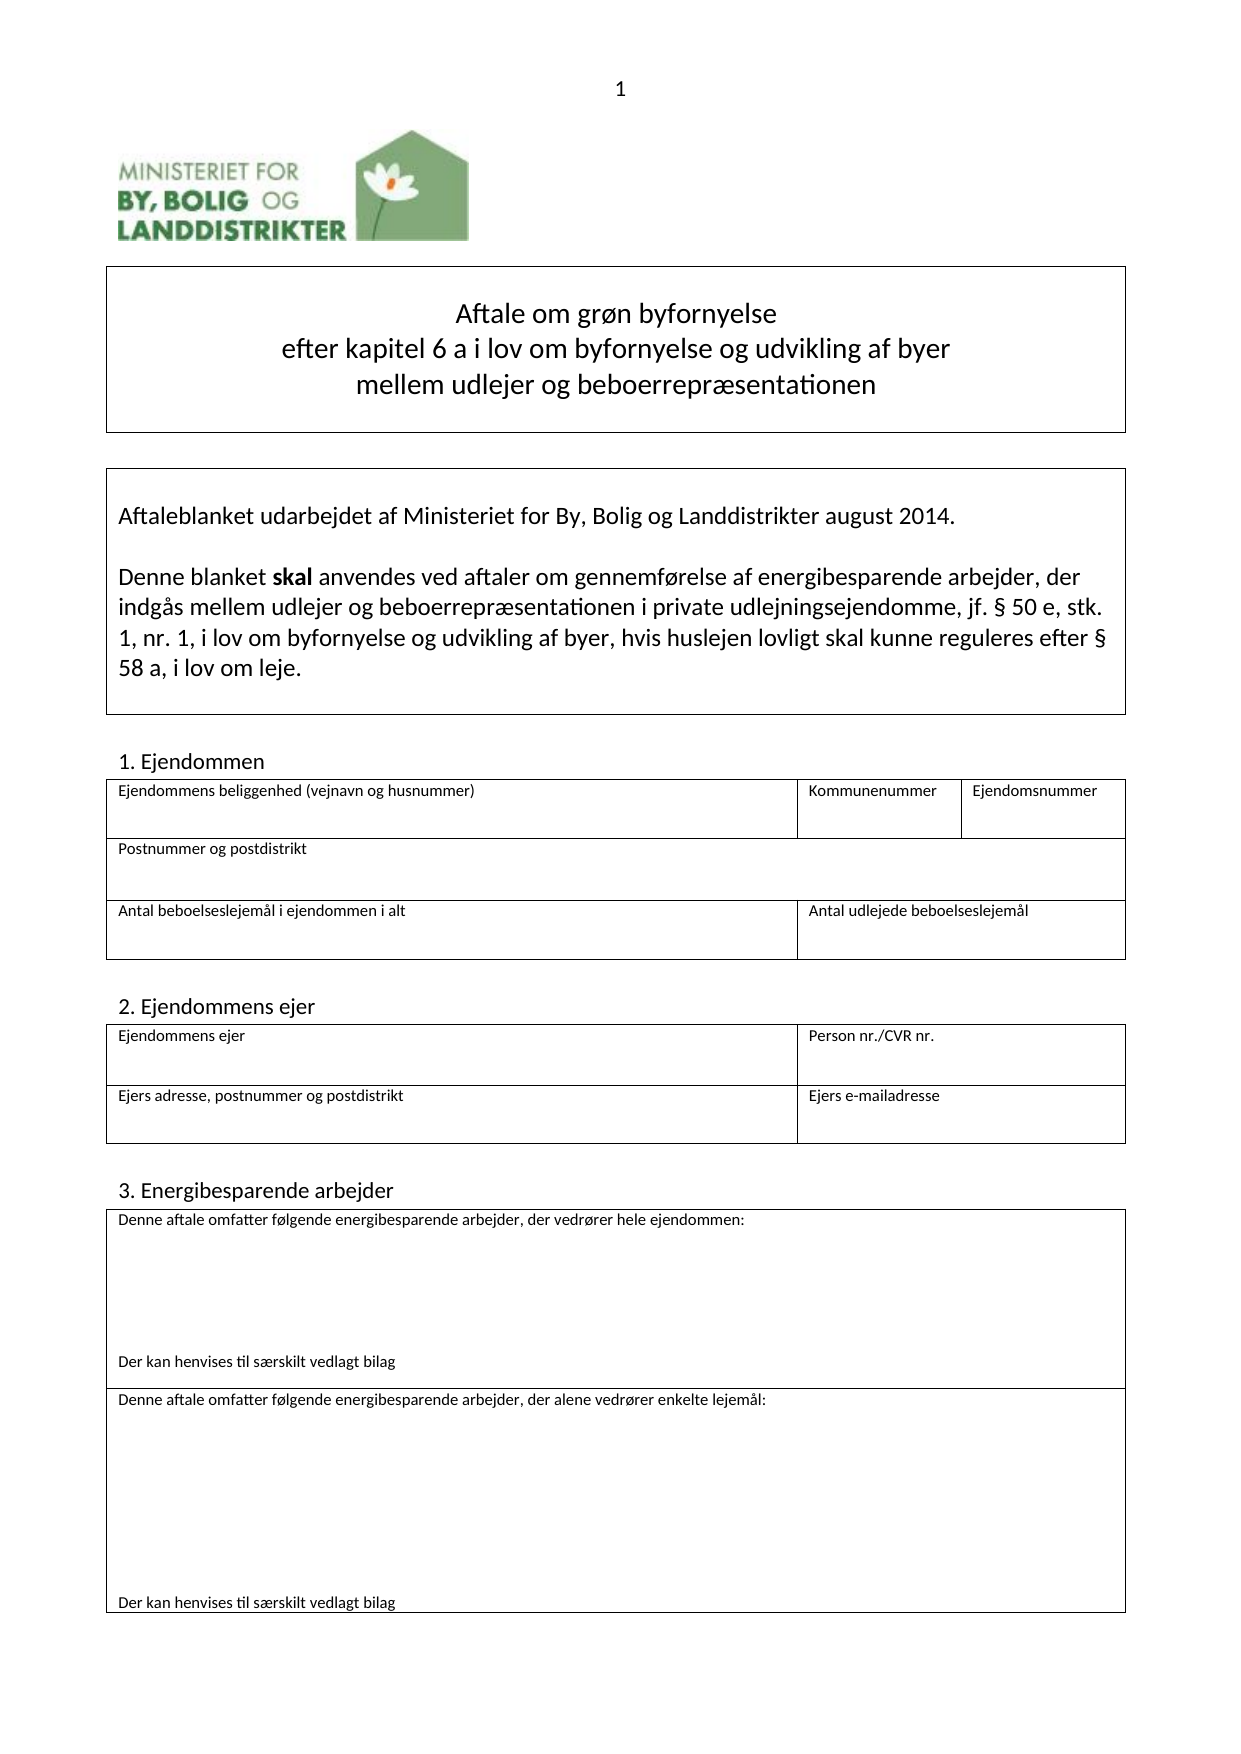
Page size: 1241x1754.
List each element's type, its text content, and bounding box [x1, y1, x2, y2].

table_cell Ejers e-mailadresse [798, 1086, 1125, 1143]
table_cell Postnummer og postdistrikt [107, 839, 1125, 899]
table_cell Antal beboelseslejemål i ejendommen i alt [107, 901, 797, 958]
table_header Ejendomsnummer [962, 780, 1125, 837]
table_cell Denne aftale omfatter følgende energibesparende arbejder, der alene vedrører enkelte lejemål: Der kan henvises til særskilt vedlagt bilag [107, 1389, 1125, 1612]
table_header Denne aftale omfatter følgende energibesparende arbejder, der vedrører hele ejendommen: Der kan henvises til særskilt vedlagt bilag [107, 1210, 1125, 1388]
table_cell Antal udlejede beboelseslejemål [798, 901, 1125, 958]
table_header Person nr./CVR nr. [798, 1025, 1125, 1084]
text 2. Ejendommens ejer [118, 992, 1122, 1020]
table_header Aftaleblanket udarbejdet af Ministeriet for By, Bolig og Landdistrikter august 2014. Denne blanket skal anvendes ved aftaler om gennemførelse af energibesparende arbejder, der indgås mellem udlejer og beboerrepræsentationen i private udlejningsejendomme, jf. § 50 e, stk. 1, nr. 1, i lov om byfornyelse og udvikling af byer, hvis huslejen lovligt skal kunne reguleres efter § 58 a, i lov om leje. [107, 469, 1125, 713]
table_header Aftale om grøn byfornyelse efter kapitel 6 a i lov om byfornyelse og udvikling af byer mellem udlejer og beboerrepræsentationen [107, 267, 1125, 432]
table_header Ejendommens beliggenhed (vejnavn og husnummer) [107, 780, 797, 837]
table_header Ejendommens ejer [107, 1025, 797, 1084]
table_cell Ejers adresse, postnummer og postdistrikt [107, 1086, 797, 1143]
text 1. Ejendommen [118, 715, 1122, 775]
picture [118, 129, 469, 241]
text 3. Energibesparende arbejder [118, 1176, 1122, 1204]
table_header Kommunenummer [798, 780, 961, 837]
